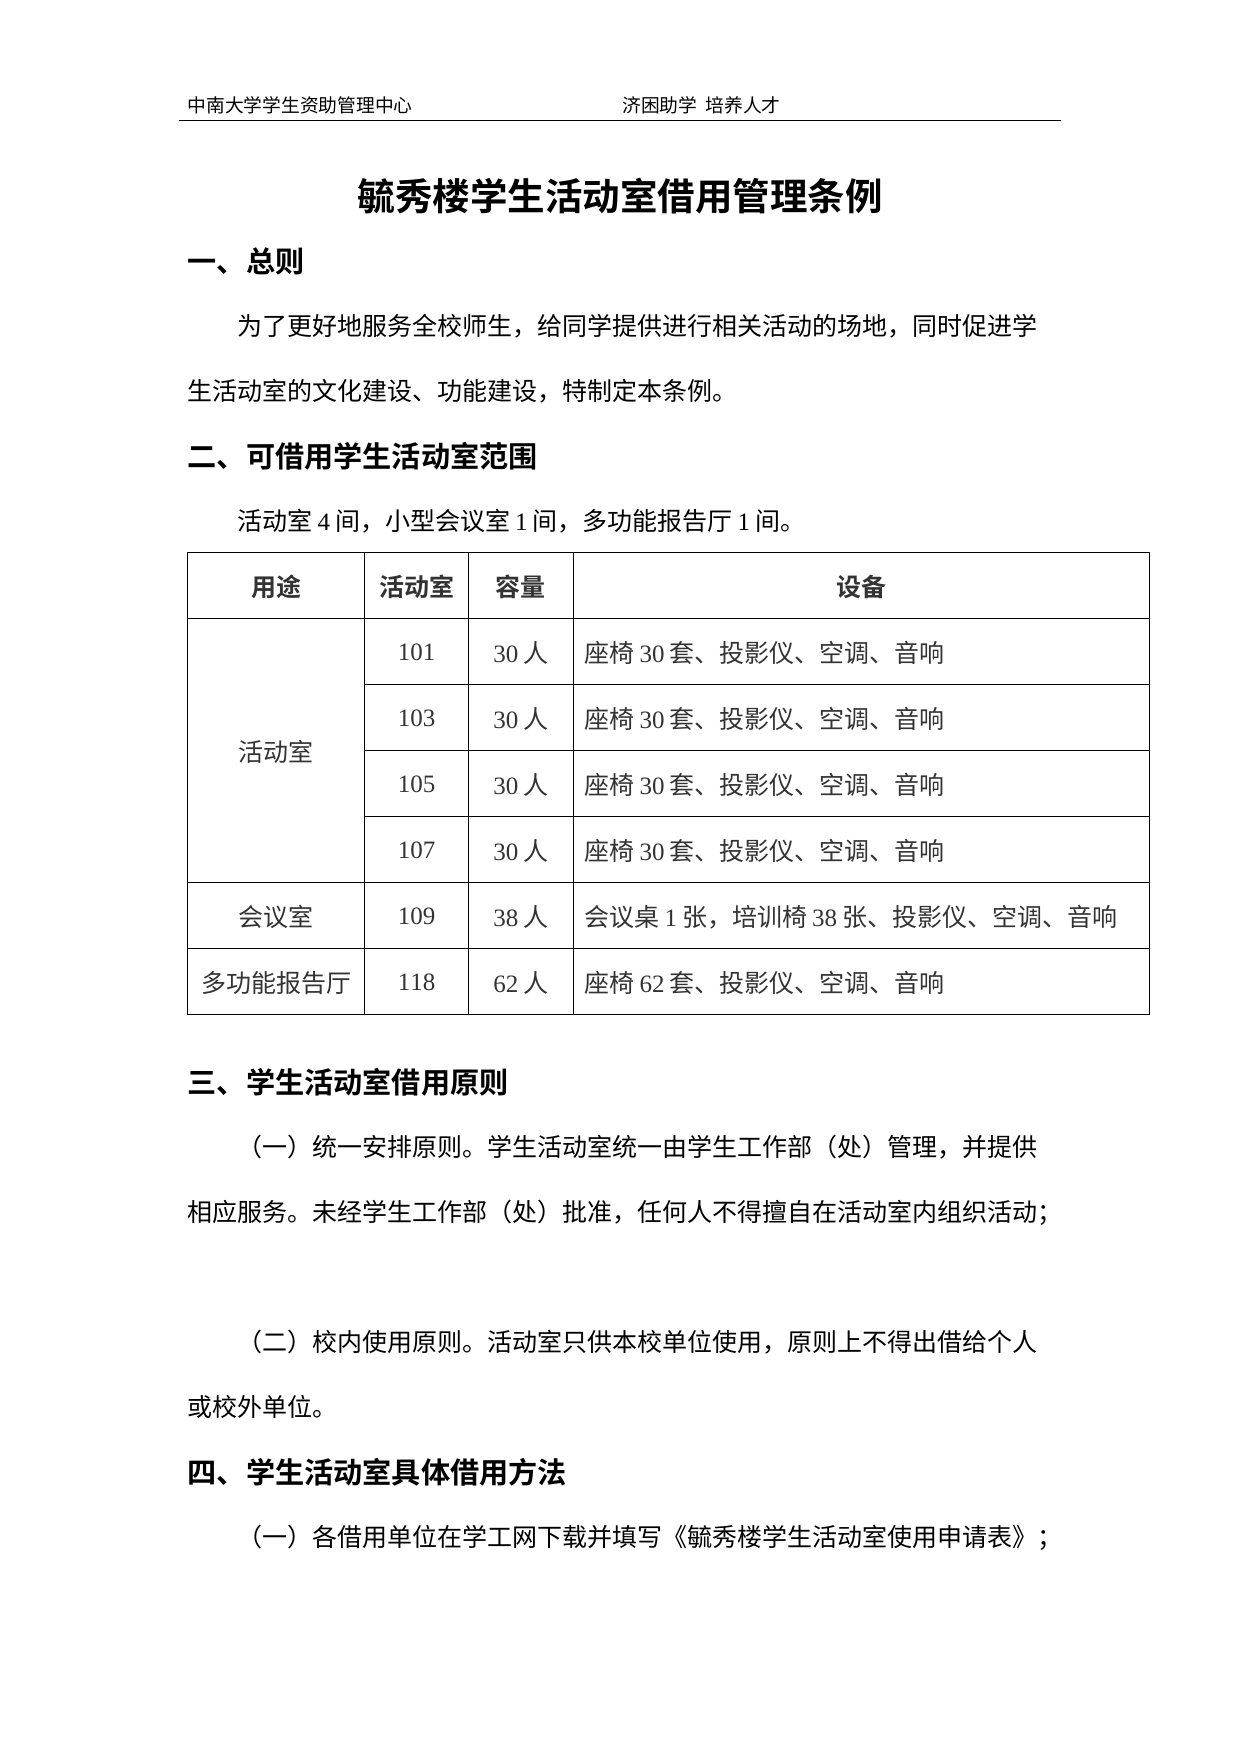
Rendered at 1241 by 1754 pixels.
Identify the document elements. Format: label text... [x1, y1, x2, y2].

text 为了更好地服务全校师生，给同学提供进行相关活动的场地，同时促进学生活动室的文化建设、功能建设，特制定本条例。 [187, 292, 1053, 422]
table_cell 109 [365, 883, 468, 948]
text 三、学生活动室借用原则 [187, 1048, 1053, 1113]
table_header 用途 [188, 553, 364, 618]
table_cell 30人 [469, 817, 573, 882]
text 活动室4间，小型会议室1间，多功能报告厅1间。 [187, 487, 1053, 552]
table_cell 103 [365, 685, 468, 750]
table_header 活动室 [365, 553, 468, 618]
table_cell 62人 [469, 949, 573, 1014]
text 一、总则 [187, 227, 1053, 292]
text （一）各借用单位在学工网下载并填写《毓秀楼学生活动室使用申请表》； [187, 1503, 1053, 1568]
text （一）统一安排原则。学生活动室统一由学生工作部（处）管理，并提供相应服务。未经学生工作部（处）批准，任何人不得擅自在活动室内组织活动； [187, 1113, 1053, 1308]
text 二、可借用学生活动室范围 [187, 422, 1053, 487]
table_cell 105 [365, 751, 468, 816]
table_cell 118 [365, 949, 468, 1014]
table_cell 会议室 [188, 883, 364, 948]
table_cell 多功能报告厅 [188, 949, 364, 1014]
table_cell 活动室 [188, 619, 364, 882]
table_cell 座椅62套、投影仪、空调、音响 [574, 949, 1149, 1014]
table_cell 座椅30套、投影仪、空调、音响 [574, 817, 1149, 882]
table_cell 座椅30套、投影仪、空调、音响 [574, 619, 1149, 684]
table_cell 座椅30套、投影仪、空调、音响 [574, 685, 1149, 750]
table_header 容量 [469, 553, 573, 618]
table_header 设备 [574, 553, 1149, 618]
table_cell 会议桌1张，培训椅38张、投影仪、空调、音响 [574, 883, 1149, 948]
table_cell 座椅30套、投影仪、空调、音响 [574, 751, 1149, 816]
text （二）校内使用原则。活动室只供本校单位使用，原则上不得出借给个人或校外单位。 [187, 1308, 1053, 1438]
table_cell 30人 [469, 751, 573, 816]
table_cell 30人 [469, 619, 573, 684]
text 四、学生活动室具体借用方法 [187, 1438, 1053, 1503]
text 毓秀楼学生活动室借用管理条例 [187, 162, 1053, 227]
table_cell 101 [365, 619, 468, 684]
table_cell 30人 [469, 685, 573, 750]
table_cell 38人 [469, 883, 573, 948]
table_cell 107 [365, 817, 468, 882]
